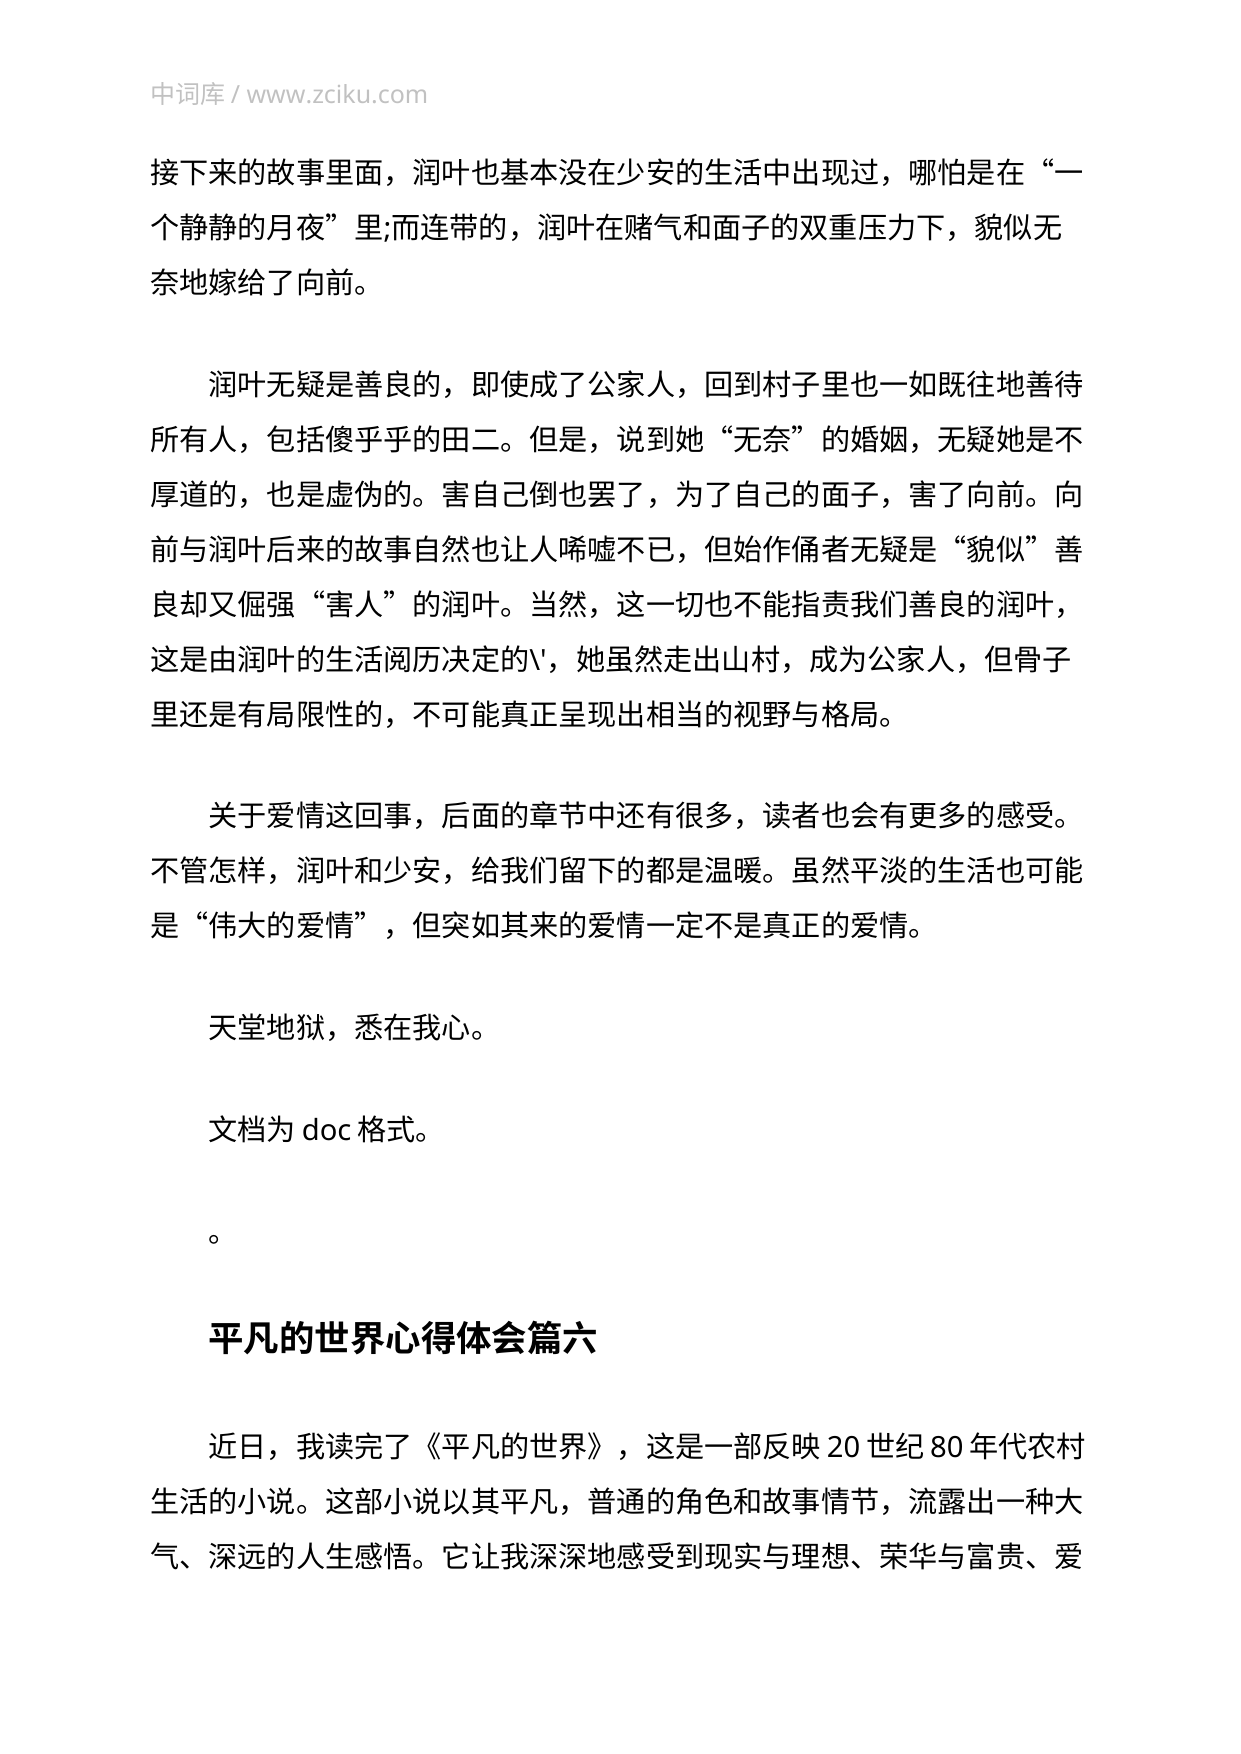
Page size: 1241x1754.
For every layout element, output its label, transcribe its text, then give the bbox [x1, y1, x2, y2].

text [150, 1423, 1090, 1576]
text 。 [150, 1208, 1090, 1251]
text 文档为doc格式。 [150, 1106, 1090, 1149]
text 关于爱情这回事，后面的章节中还有很多，读者也会有更多的感受。不管怎样，润叶和少安，给我们留下的都是温暖。虽然平淡的生活也可能是“伟大的爱情”，但突如其来的爱情一定不是真正的爱情。 [150, 793, 1090, 945]
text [150, 150, 1090, 302]
text 平凡的世界心得体会篇六 [150, 1310, 1090, 1361]
text 润叶无疑是善良的，即使成了公家人，回到村子里也一如既往地善待所有人，包括傻乎乎的田二。但是，说到她“无奈”的婚姻，无疑她是不厚道的，也是虚伪的。害自己倒也罢了，为了自己的面子，害了向前。向前与润叶后来的故事自然也让人唏嘘不已，但始作俑者无疑是“貌似”善良却又倔强“害人”的润叶。当然，这一切也不能指责我们善良的润叶，这是由润叶的生活阅历决定的\'，她虽然走出山村，成为公家人，但骨子里还是有局限性的，不可能真正呈现出相当的视野与格局。 [150, 362, 1090, 733]
text 天堂地狱，悉在我心。 [150, 1004, 1090, 1047]
